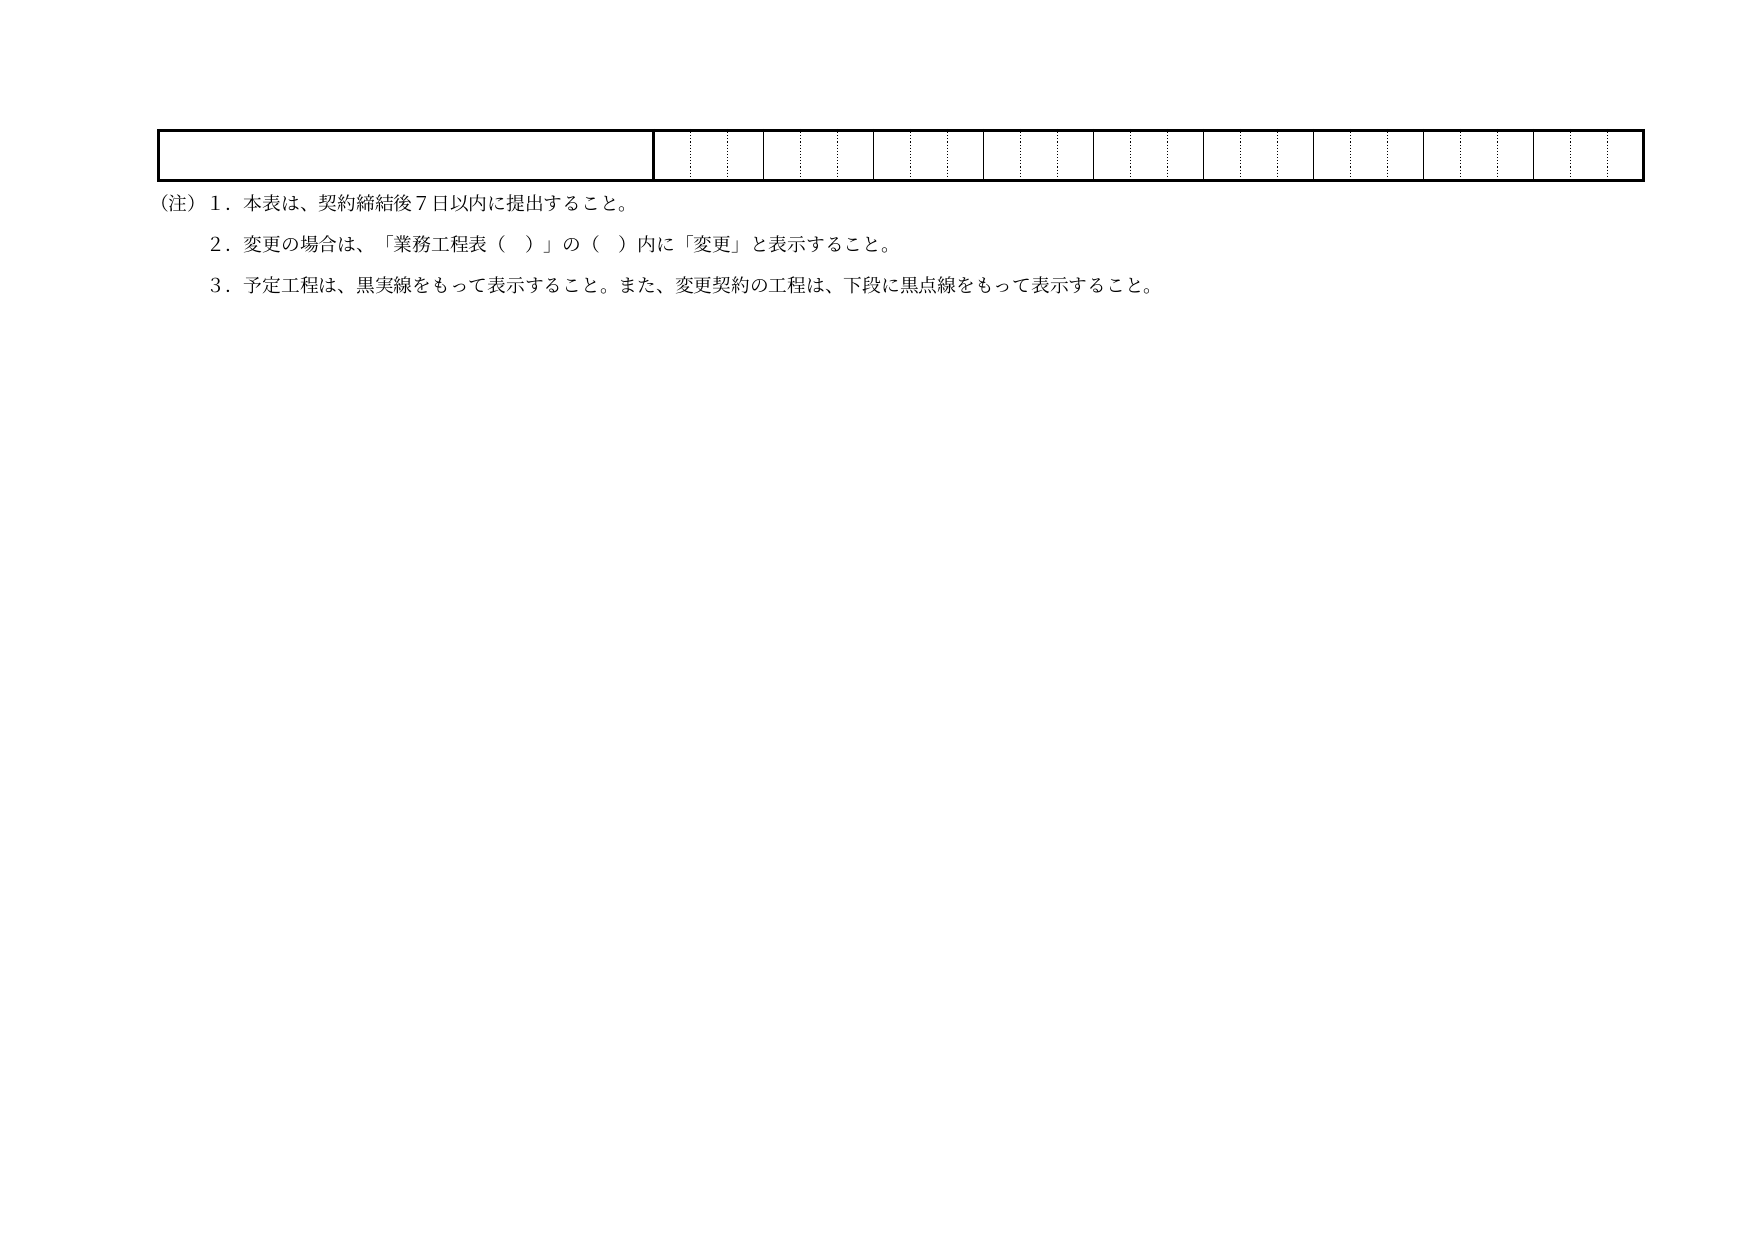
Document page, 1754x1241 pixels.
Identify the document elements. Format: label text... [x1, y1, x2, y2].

table_cell [984, 132, 1020, 178]
table_cell [1020, 132, 1057, 178]
table_cell [1167, 132, 1203, 178]
table_cell [910, 132, 947, 178]
table_cell [1387, 132, 1423, 178]
text ２．変更の場合は、「業務工程表（ ）」の（ ）内に「変更」と表示すること。 [150, 222, 1624, 263]
table_cell [1534, 132, 1570, 178]
table_cell [727, 132, 763, 178]
table_cell [160, 132, 652, 178]
table_cell [800, 132, 837, 178]
table_cell [1570, 132, 1607, 178]
table_cell [1094, 132, 1130, 178]
table_cell [874, 132, 910, 178]
table_cell [1057, 132, 1093, 178]
table_cell [764, 132, 800, 178]
table_cell [1130, 132, 1167, 178]
table_cell [837, 132, 873, 178]
table_cell [1204, 132, 1240, 178]
table_cell [1607, 132, 1642, 178]
text （注）１．本表は、契約締結後７日以内に提出すること。 [150, 182, 1624, 222]
table_cell [655, 132, 690, 178]
table_cell [1240, 132, 1277, 178]
table_cell [1277, 132, 1313, 178]
table_cell [1350, 132, 1387, 178]
table_cell [1460, 132, 1497, 178]
table_cell [1314, 132, 1350, 178]
text ３．予定工程は、黒実線をもって表示すること。また、変更契約の工程は、下段に黒点線をもって表示すること。 [150, 263, 1624, 304]
table_cell [947, 132, 983, 178]
table_cell [690, 132, 727, 178]
table_cell [1424, 132, 1460, 178]
table_cell [1497, 132, 1533, 178]
